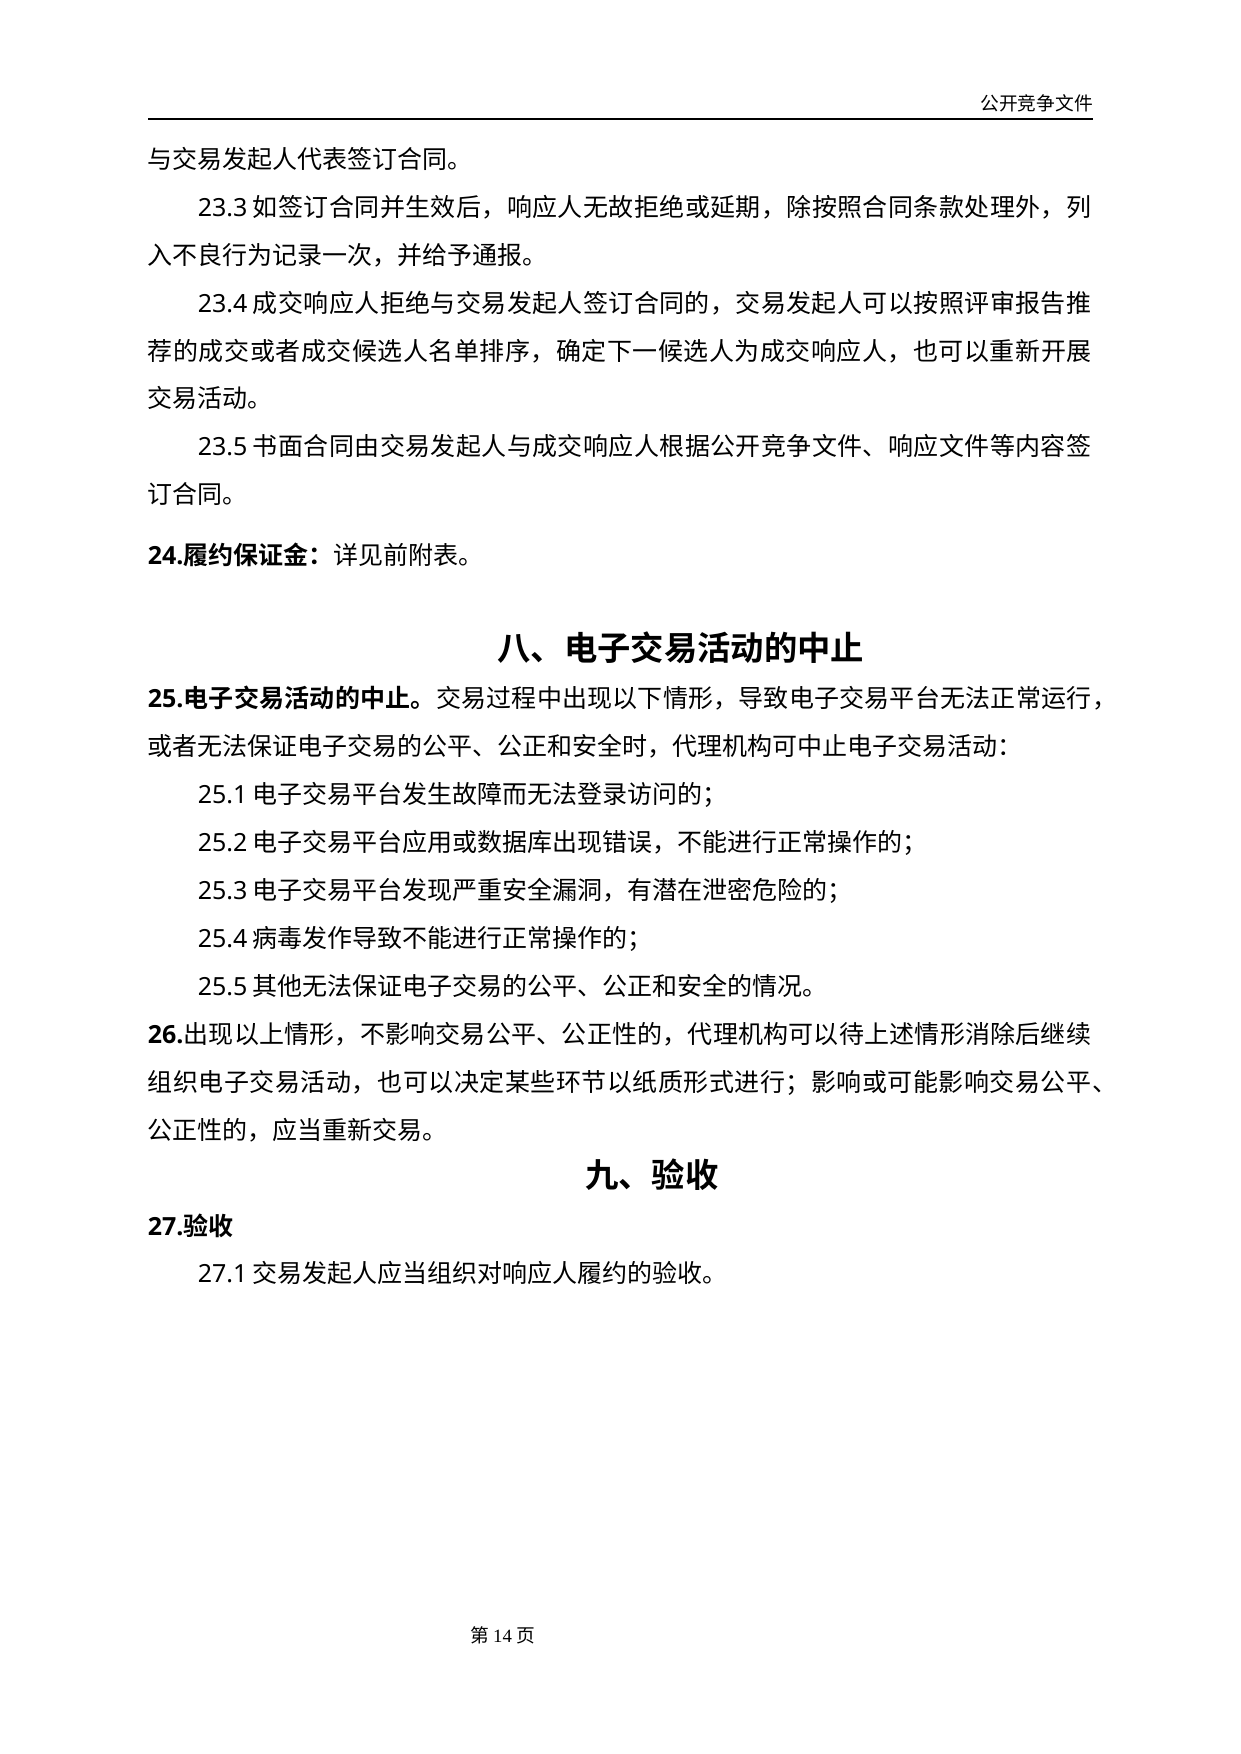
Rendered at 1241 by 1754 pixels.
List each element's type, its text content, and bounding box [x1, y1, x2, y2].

text 24.履约保证金：详见前附表。 [148, 526, 1093, 574]
text 25.5其他无法保证电子交易的公平、公正和安全的情况。 [148, 957, 1093, 1005]
text 27.验收 [148, 1197, 1093, 1244]
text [148, 130, 1093, 178]
text 26.出现以上情形，不影响交易公平、公正性的，代理机构可以待上述情形消除后继续组织电子交易活动，也可以决定某些环节以纸质形式进行；影响或可能影响交易公平、公正性的，应当重新交易。 [148, 1005, 1093, 1149]
text 23.4成交响应人拒绝与交易发起人签订合同的，交易发起人可以按照评审报告推荐的成交或者成交候选人名单排序，确定下一候选人为成交响应人，也可以重新开展交易活动。 [148, 274, 1093, 417]
text 八、电子交易活动的中止 [148, 622, 1093, 669]
text 23.5书面合同由交易发起人与成交响应人根据公开竞争文件、响应文件等内容签订合同。 [148, 417, 1093, 513]
text 25.2电子交易平台应用或数据库出现错误，不能进行正常操作的； [148, 813, 1093, 861]
text 23.3如签订合同并生效后，响应人无故拒绝或延期，除按照合同条款处理外，列入不良行为记录一次，并给予通报。 [148, 178, 1093, 274]
text 27.1交易发起人应当组织对响应人履约的验收。 [148, 1244, 1093, 1292]
text 25.1电子交易平台发生故障而无法登录访问的； [148, 765, 1093, 813]
text 25.4病毒发作导致不能进行正常操作的； [148, 909, 1093, 957]
text 25.3电子交易平台发现严重安全漏洞，有潜在泄密危险的； [148, 861, 1093, 909]
text 25.电子交易活动的中止。交易过程中出现以下情形，导致电子交易平台无法正常运行，或者无法保证电子交易的公平、公正和安全时，代理机构可中止电子交易活动： [148, 669, 1093, 765]
text 九、验收 [160, 1149, 1093, 1197]
